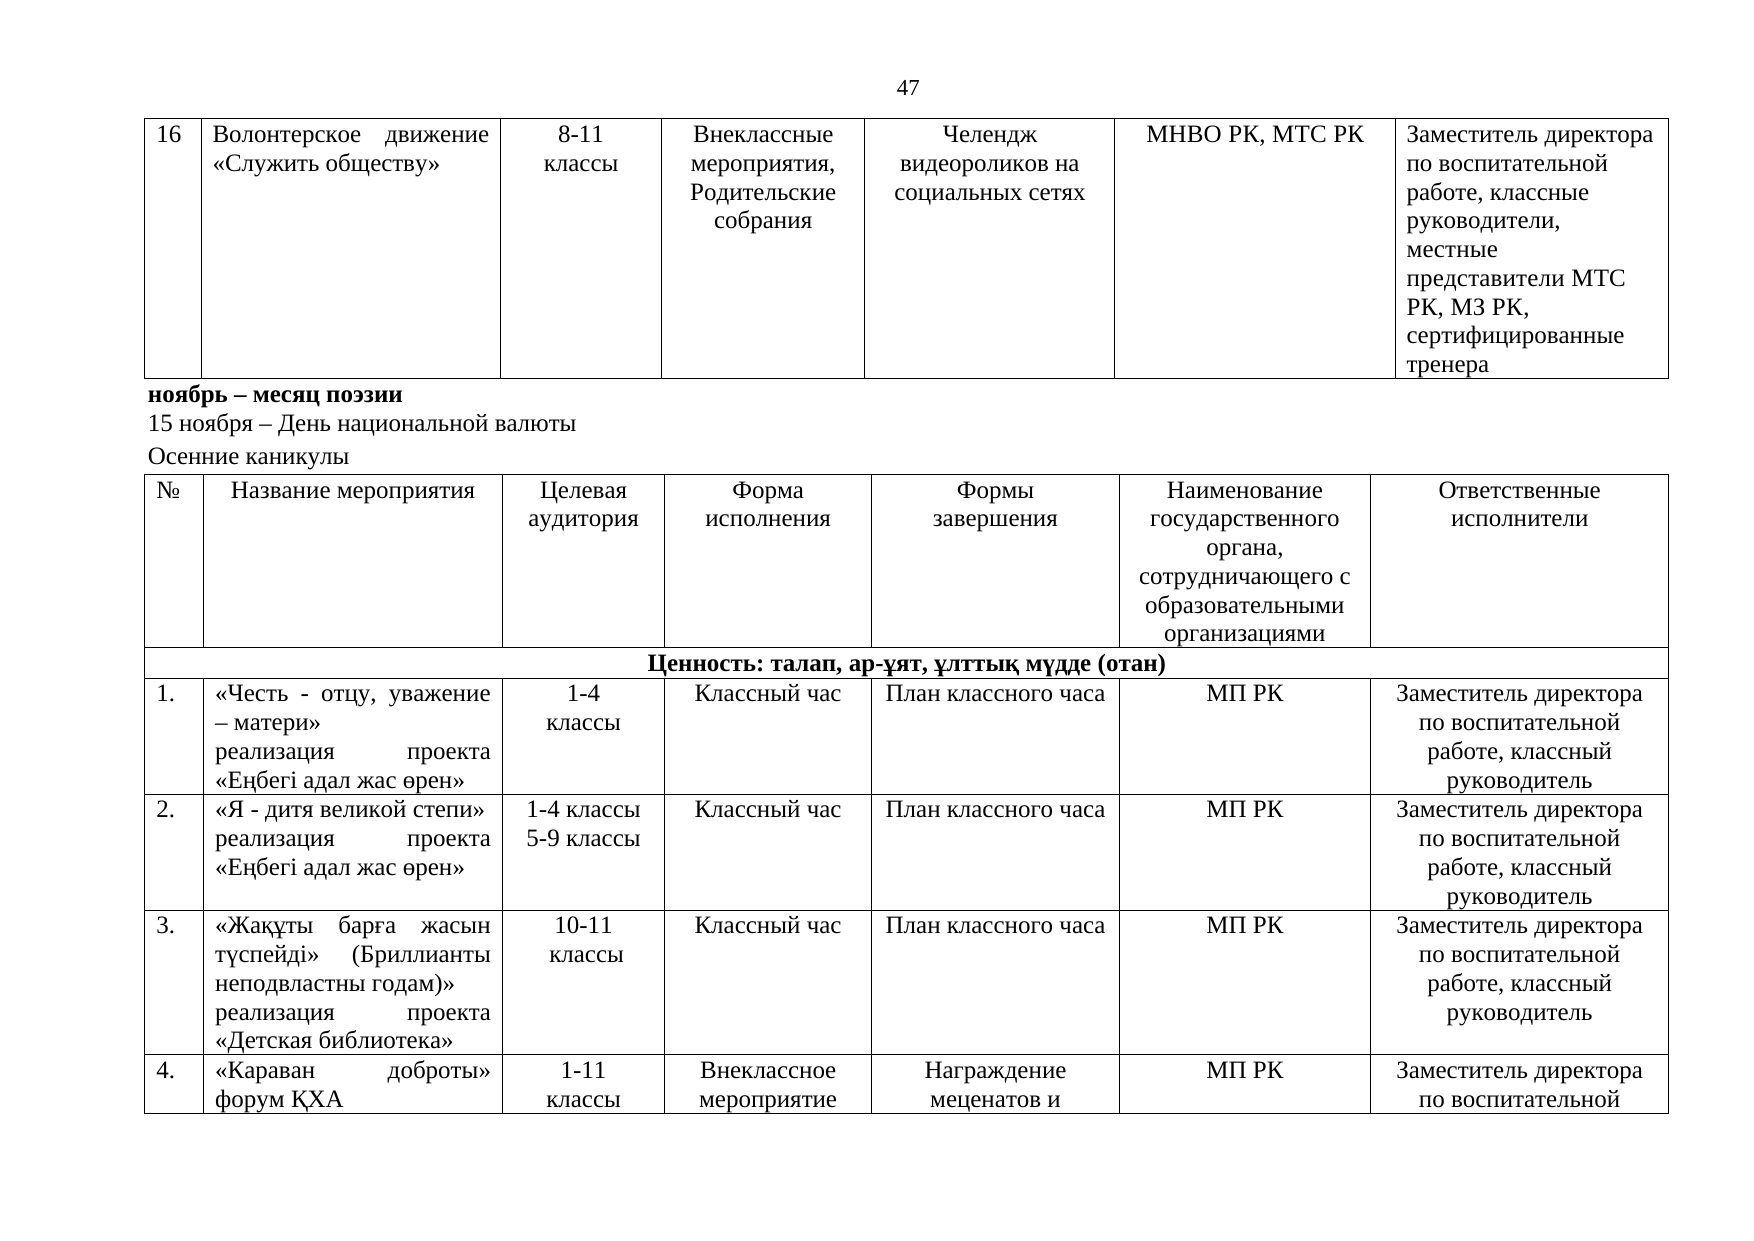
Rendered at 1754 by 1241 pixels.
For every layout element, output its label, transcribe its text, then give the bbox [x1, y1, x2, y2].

table_cell Заместитель директора по воспитательной работе, классные руководители, местные представители МТС РК, МЗ РК, сертифицированные тренера [1396, 119, 1668, 378]
table_cell 10-11 классы [503, 911, 664, 1054]
table_cell Заместитель директора по воспитательной работе, классный руководитель [1371, 679, 1668, 793]
table_cell Ценность: талап, ар-ұят, ұлттық мүдде (отан) [145, 648, 1668, 677]
table_header Целевая аудитория [503, 475, 664, 647]
table_cell 4. [145, 1055, 203, 1113]
text 15 ноября – День национальной валюты [148, 408, 1668, 436]
table_cell Заместитель директора по воспитательной работе, классный руководитель [1371, 795, 1668, 909]
table_cell Классный час [665, 911, 871, 1054]
table_cell 1-4 классы 5-9 классы [503, 795, 664, 909]
table_cell 1-11 классы [503, 1055, 664, 1113]
table_cell 2. [145, 795, 203, 909]
table_header Наименование государственного органа, сотрудничающего с образовательными организациями [1120, 475, 1370, 647]
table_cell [665, 1055, 871, 1113]
table_cell Классный час [665, 795, 871, 909]
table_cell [1120, 1055, 1370, 1113]
table_cell «Жақұты барға жасын түспейді» (Бриллианты неподвластны годам)» реализация проекта «Детская библиотека» [204, 911, 502, 1054]
table_cell МП РК [1120, 679, 1370, 793]
table_cell «Честь - отцу, уважение – матери» реализация проекта «Еңбегі адал жас өрен» [204, 679, 502, 793]
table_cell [1371, 1055, 1668, 1113]
table_cell МНВО РК, МТС РК [1115, 119, 1395, 378]
text ноябрь – месяц поэзии [148, 379, 1668, 408]
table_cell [872, 1055, 1119, 1113]
table_cell 3. [145, 911, 203, 1054]
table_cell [662, 119, 864, 378]
table_cell Челендж видеороликов на социальных сетях [865, 119, 1114, 378]
table_cell 8-11 классы [501, 119, 661, 378]
table_cell План классного часа [872, 795, 1119, 909]
table_header Форма исполнения [665, 475, 871, 647]
table_cell МП РК [1120, 795, 1370, 909]
table_cell 1-4 классы [503, 679, 664, 793]
table_header Формы завершения [872, 475, 1119, 647]
table_cell Классный час [665, 679, 871, 793]
table_cell План классного часа [872, 911, 1119, 1054]
table_cell «Я - дитя великой степи» реализация проекта «Еңбегі адал жас өрен» [204, 795, 502, 909]
table_header № [145, 475, 203, 647]
table_cell МП РК [1120, 911, 1370, 1054]
table_cell 16 [145, 119, 201, 378]
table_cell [204, 1055, 502, 1113]
table_cell 1. [145, 679, 203, 793]
table_cell Заместитель директора по воспитательной работе, классный руководитель [1371, 911, 1668, 1054]
table_header Название мероприятия [204, 475, 502, 647]
table_cell План классного часа [872, 679, 1119, 793]
table_header Ответственные исполнители [1371, 475, 1668, 647]
table_cell Волонтерское движение «Служить обществу» [202, 119, 500, 378]
text Осенние каникулы [148, 441, 1668, 469]
